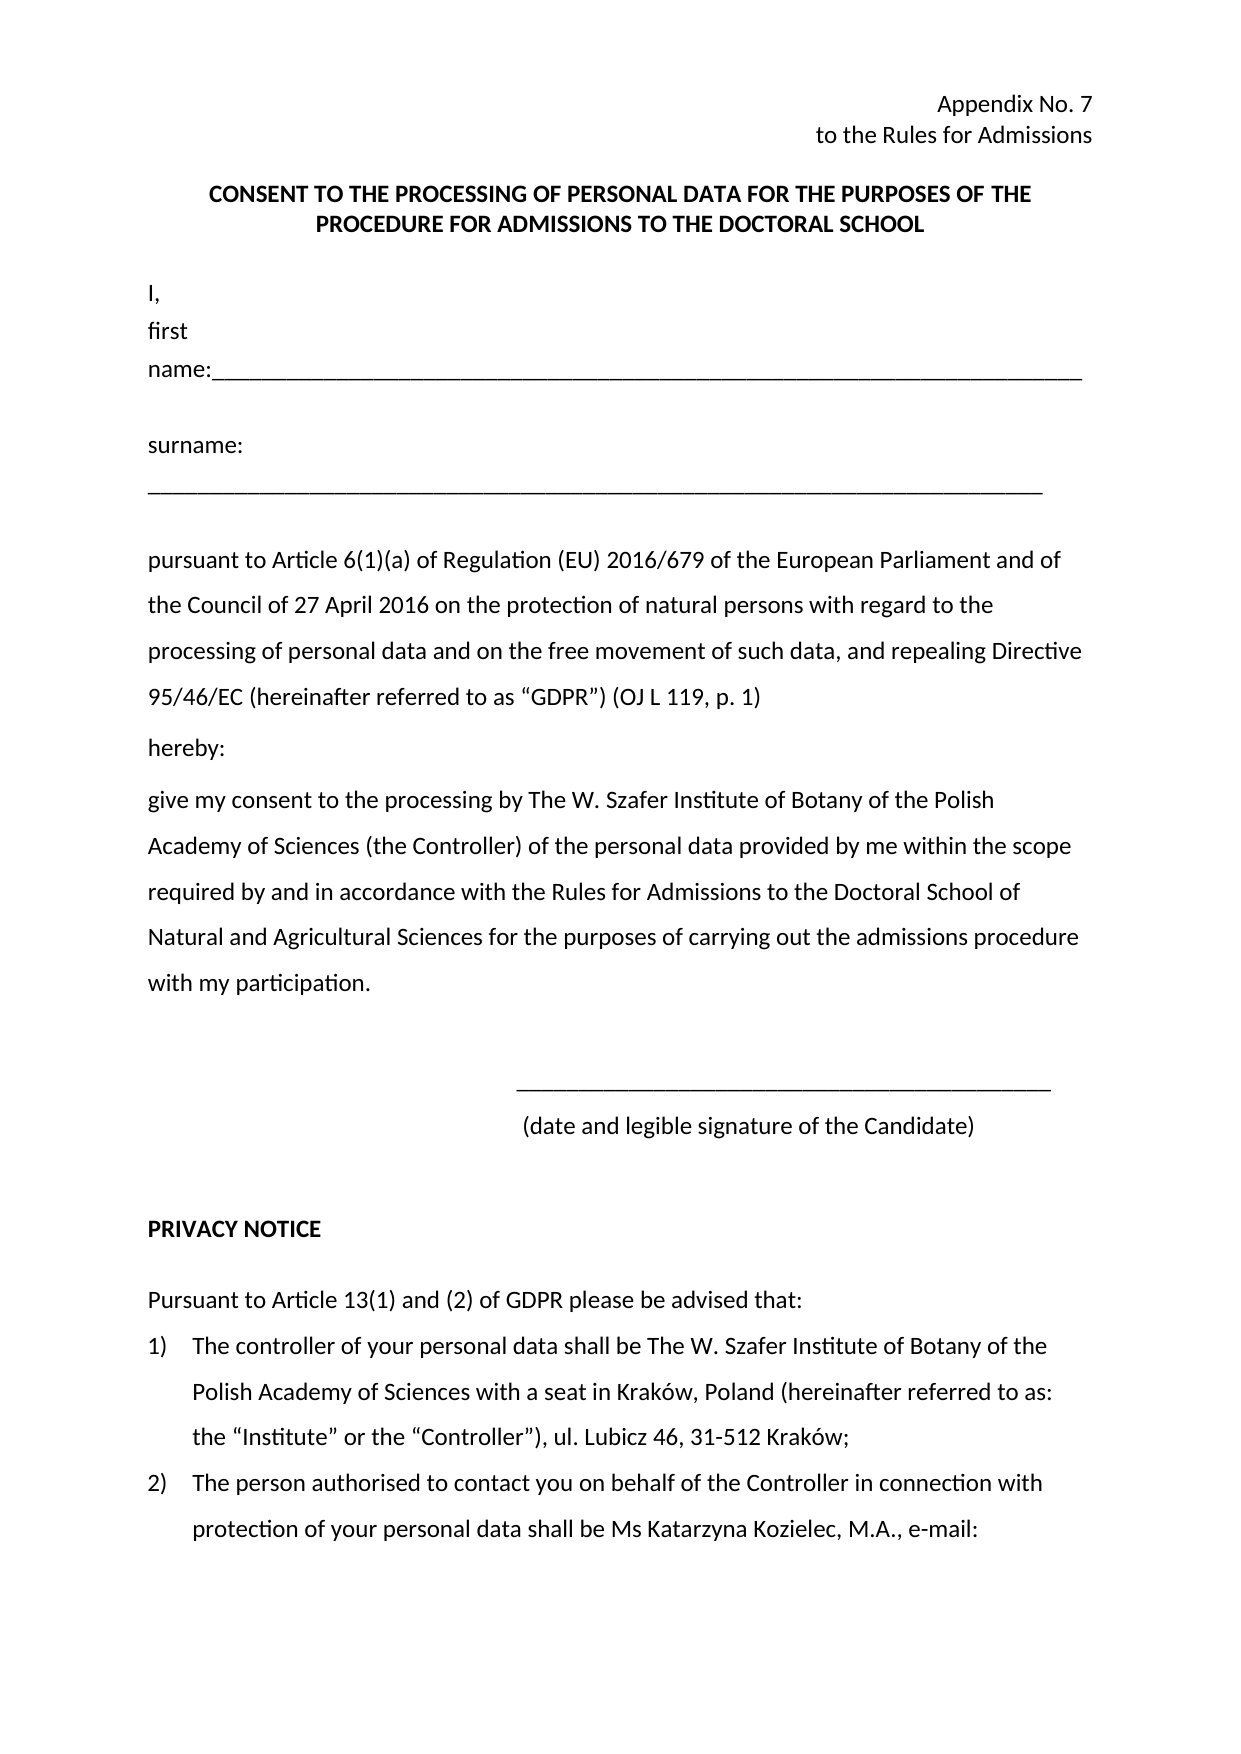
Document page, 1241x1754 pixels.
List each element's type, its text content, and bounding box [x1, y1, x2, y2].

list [147, 1467, 1092, 1543]
text pursuant to Article 6(1)(a) of Regulation (EU) 2016/679 of the European Parliament and of the Council of 27 April 2016 on the protection of natural persons with regard to the processing of personal data and on the free movement of such data, and repealing Directive 95/46/EC (hereinafter referred to as “GDPR”) (OJ L 119, p. 1) [148, 544, 1092, 711]
text Appendix No. 7 [811, 89, 1092, 119]
text surname: ________________________________________________________________________ [148, 429, 1092, 498]
text PRIVACY NOTICE [148, 1214, 1092, 1244]
text (date and legible signature of the Candidate) [516, 1110, 1092, 1141]
text hereby: [148, 733, 1092, 763]
text give my consent to the processing by The W. Szafer Institute of Botany of the Polish Academy of Sciences (the Controller) of the personal data provided by me within the scope required by and in accordance with the Rules for Admissions to the Doctoral School of Natural and Agricultural Sciences for the purposes of carrying out the admissions procedure with my participation. [148, 784, 1092, 998]
text first name:______________________________________________________________________ [148, 315, 1092, 384]
text CONSENT TO THE PROCESSING OF PERSONAL DATA FOR THE PURPOSES OF THE PROCEDURE FOR ADMISSIONS TO THE DOCTORAL SCHOOL [148, 178, 1092, 239]
text to the Rules for Admissions [148, 119, 1092, 150]
text ___________________________________________ [516, 1064, 1092, 1095]
text Pursuant to Article 13(1) and (2) of GDPR please be advised that: [148, 1284, 1092, 1315]
text I, [148, 277, 1092, 307]
list The controller of your personal data shall be The W. Szafer Institute of Botany of the Polish Academy of Sciences with a seat in Kraków, Poland (hereinafter referred to as: the “Institute” or the “Controller”), ul. Lubicz 46, 31-512 Kraków; [147, 1330, 1092, 1452]
